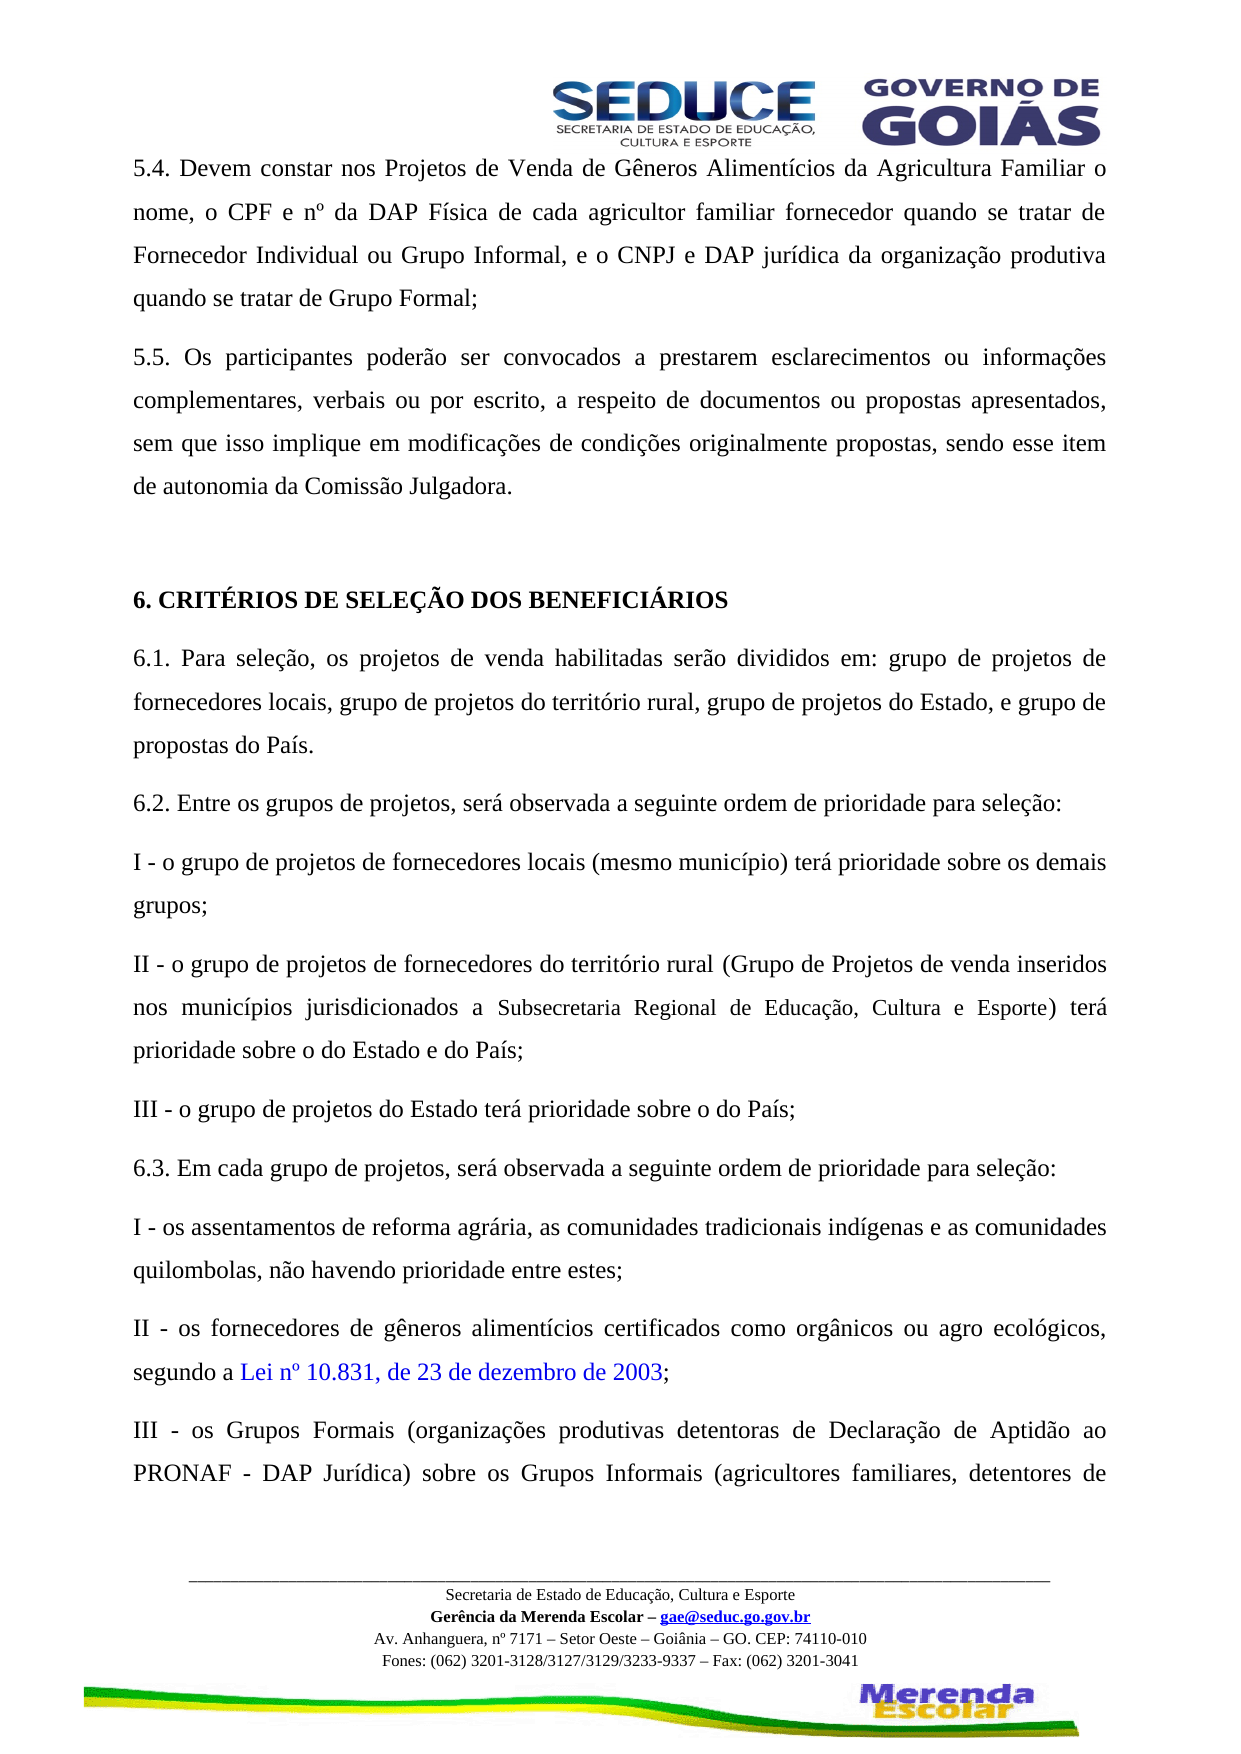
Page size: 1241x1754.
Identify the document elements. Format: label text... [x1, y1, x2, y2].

text 6.2. Entre os grupos de projetos, será observada a seguinte ordem de prioridade para seleção: [133, 788, 1107, 817]
text 6.3. Em cada grupo de projetos, será observada a seguinte ordem de prioridade para seleção: [133, 1153, 1107, 1182]
text 5.5. Os participantes poderão ser convocados a prestarem esclarecimentos ou informações complementares, verbais ou por escrito, a respeito de documentos ou propostas apresentados, sem que isso implique em modificações de condições originalmente propostas, sendo esse item de autonomia da Comissão Julgadora. [133, 342, 1107, 500]
text I - o grupo de projetos de fornecedores locais (mesmo município) terá prioridade sobre os demais grupos; [133, 847, 1107, 919]
text I - os assentamentos de reforma agrária, as comunidades tradicionais indígenas e as comunidades quilombolas, não havendo prioridade entre estes; [133, 1212, 1107, 1283]
text II - o grupo de projetos de fornecedores do território rural (Grupo de Projetos de venda inseridos nos municípios jurisdicionados a Subsecretaria Regional de Educação, Cultura e Esporte) terá prioridade sobre o do Estado e do País; [133, 949, 1107, 1064]
text 5.4. Devem constar nos Projetos de Venda de Gêneros Alimentícios da Agricultura Familiar o nome, o CPF e nº da DAP Física de cada agricultor familiar fornecedor quando se tratar de Fornecedor Individual ou Grupo Informal, e o CNPJ e DAP jurídica da organização produtiva quando se tratar de Grupo Formal; [133, 153, 1107, 312]
text 6.1. Para seleção, os projetos de venda habilitadas serão divididos em: grupo de projetos de fornecedores locais, grupo de projetos do território rural, grupo de projetos do Estado, e grupo de propostas do País. [133, 643, 1107, 758]
text III - o grupo de projetos do Estado terá prioridade sobre o do País; [133, 1094, 1107, 1123]
picture [552, 73, 1108, 154]
text II - os fornecedores de gêneros alimentícios certificados como orgânicos ou agro ecológicos, segundo a Lei nº 10.831, de 23 de dezembro de 2003; [133, 1313, 1107, 1385]
text 6. CRITÉRIOS DE SELEÇÃO DOS BENEFICIÁRIOS [133, 585, 1107, 613]
